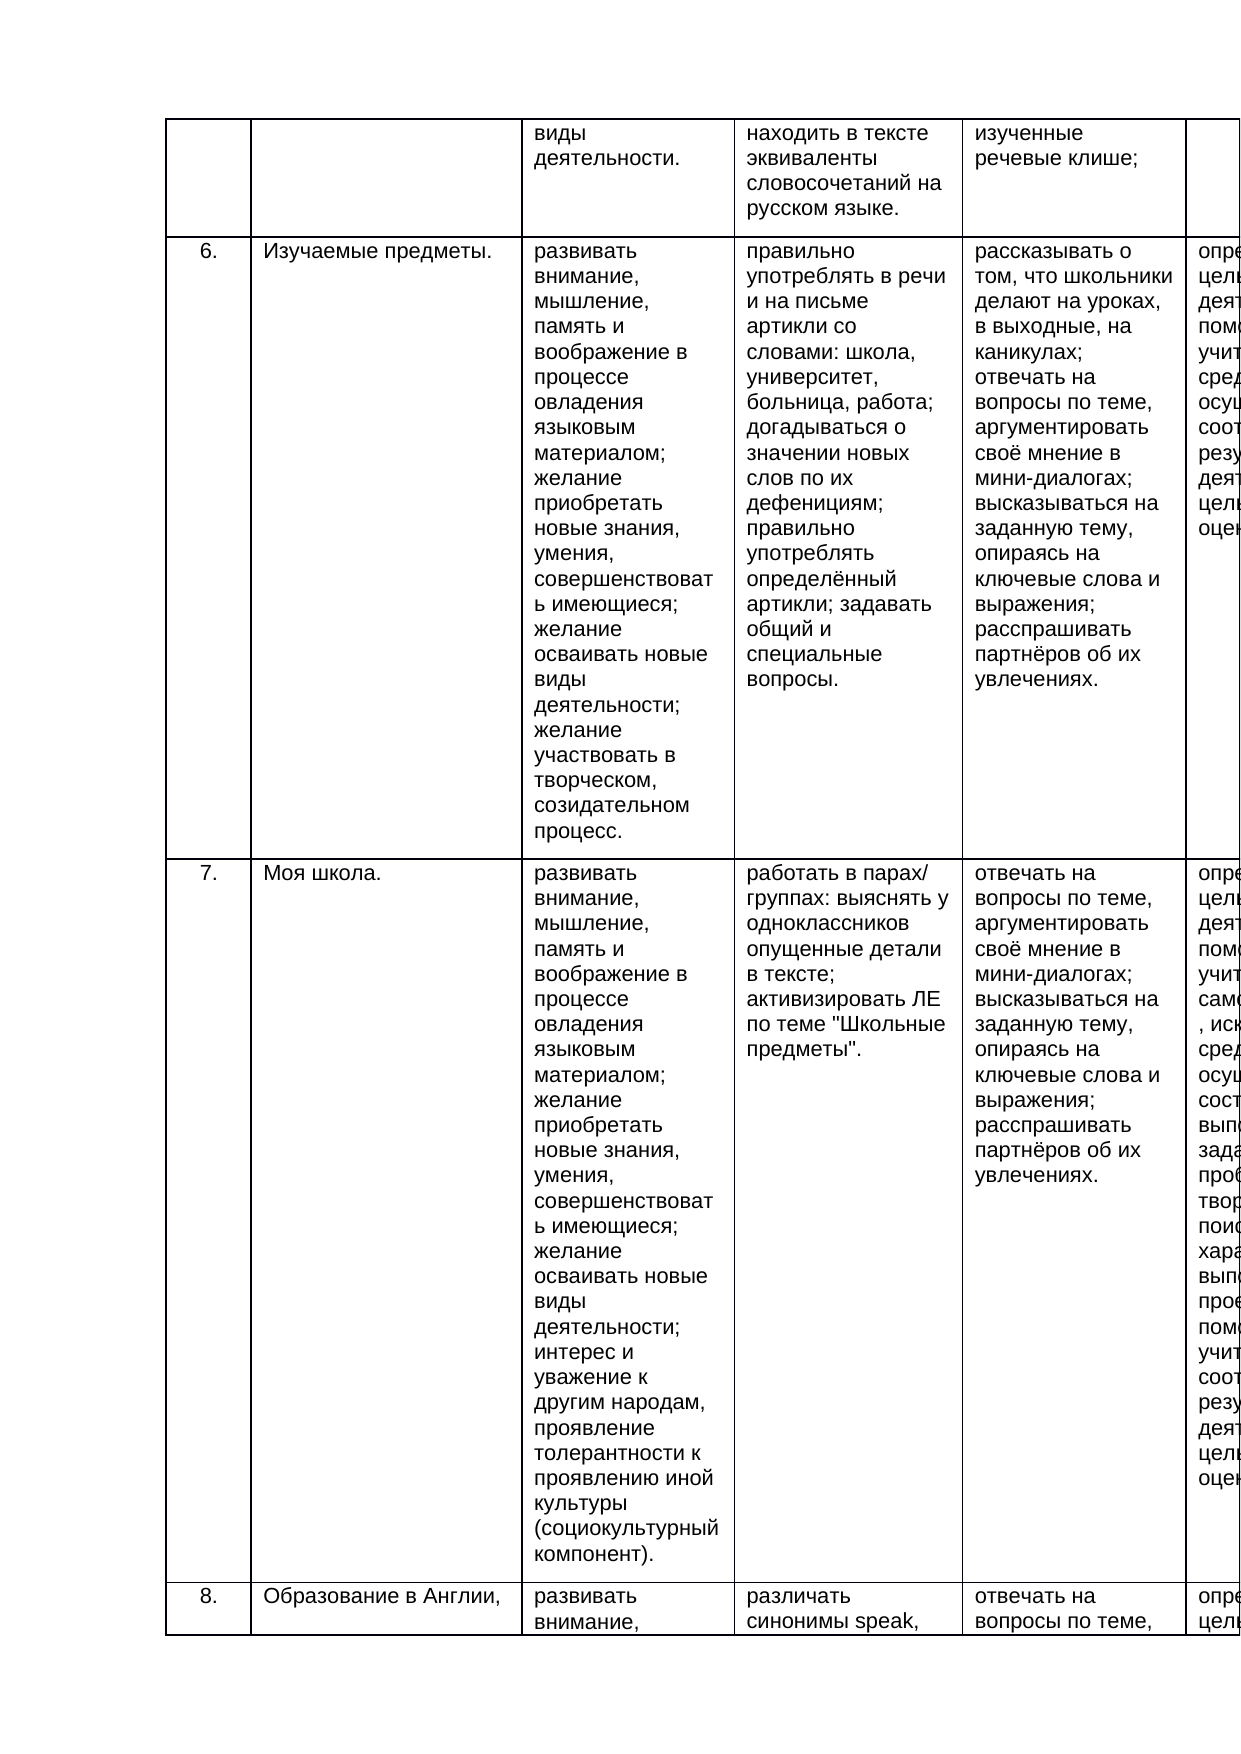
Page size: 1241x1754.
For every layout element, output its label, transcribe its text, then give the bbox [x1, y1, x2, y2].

table_cell Моя школа. [252, 860, 521, 1581]
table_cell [523, 1583, 734, 1634]
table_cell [523, 120, 734, 236]
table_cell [963, 120, 1185, 236]
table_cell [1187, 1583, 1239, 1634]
table_cell 7. [167, 860, 250, 1581]
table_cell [252, 120, 521, 236]
table_cell развивать внимание, мышление, память и воображение в процессе овладения языковым материалом; желание приобретать новые знания, умения, совершенствовать имеющиеся; желание осваивать новые виды деятельности; желание участвовать в творческом, созидательном процесс. [523, 238, 734, 858]
table_cell работать в парах/ группах: выяснять у одноклассников опущенные детали в тексте; активизировать ЛЕ по теме "Школьные предметы". [735, 860, 962, 1581]
table_cell определять цель учебной деятельности с помощью учителя и самостоятельно, искать средства её осуществления; составлять план выполнения задач, решения проблем творческого и поискового характера, выполнения проекта с помощью учителя; соотносить результат своей деятельности с целью и оценить его. [1187, 860, 1239, 1581]
table_cell правильно употреблять в речи и на письме артикли со словами: школа, университет, больница, работа; догадываться о значении новых слов по их дефенициям; правильно употреблять определённый артикли; задавать общий и специальные вопросы. [735, 238, 962, 858]
table_cell рассказывать о том, что школьники делают на уроках, в выходные, на каникулах; отвечать на вопросы по теме, аргументировать своё мнение в мини-диалогах; высказываться на заданную тему, опираясь на ключевые слова и выражения; расспрашивать партнёров об их увлечениях. [963, 238, 1185, 858]
table_cell 6. [167, 238, 250, 858]
table_cell определять цель учебной деятельности с помощью учителя, искать средства её осуществления; соотносить результат своей деятельности с целью и оценить его. [1187, 238, 1239, 858]
table_cell 8. [167, 1583, 250, 1634]
table_cell отвечать на вопросы по теме, аргументировать своё мнение в мини-диалогах; высказываться на заданную тему, опираясь на ключевые слова и выражения; расспрашивать партнёров об их увлечениях. [963, 860, 1185, 1581]
table_cell 5. [167, 120, 250, 236]
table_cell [1187, 120, 1239, 236]
table_cell Изучаемые предметы. [252, 238, 521, 858]
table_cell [735, 120, 962, 236]
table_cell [735, 1583, 962, 1634]
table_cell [252, 1583, 521, 1634]
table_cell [963, 1583, 1185, 1634]
